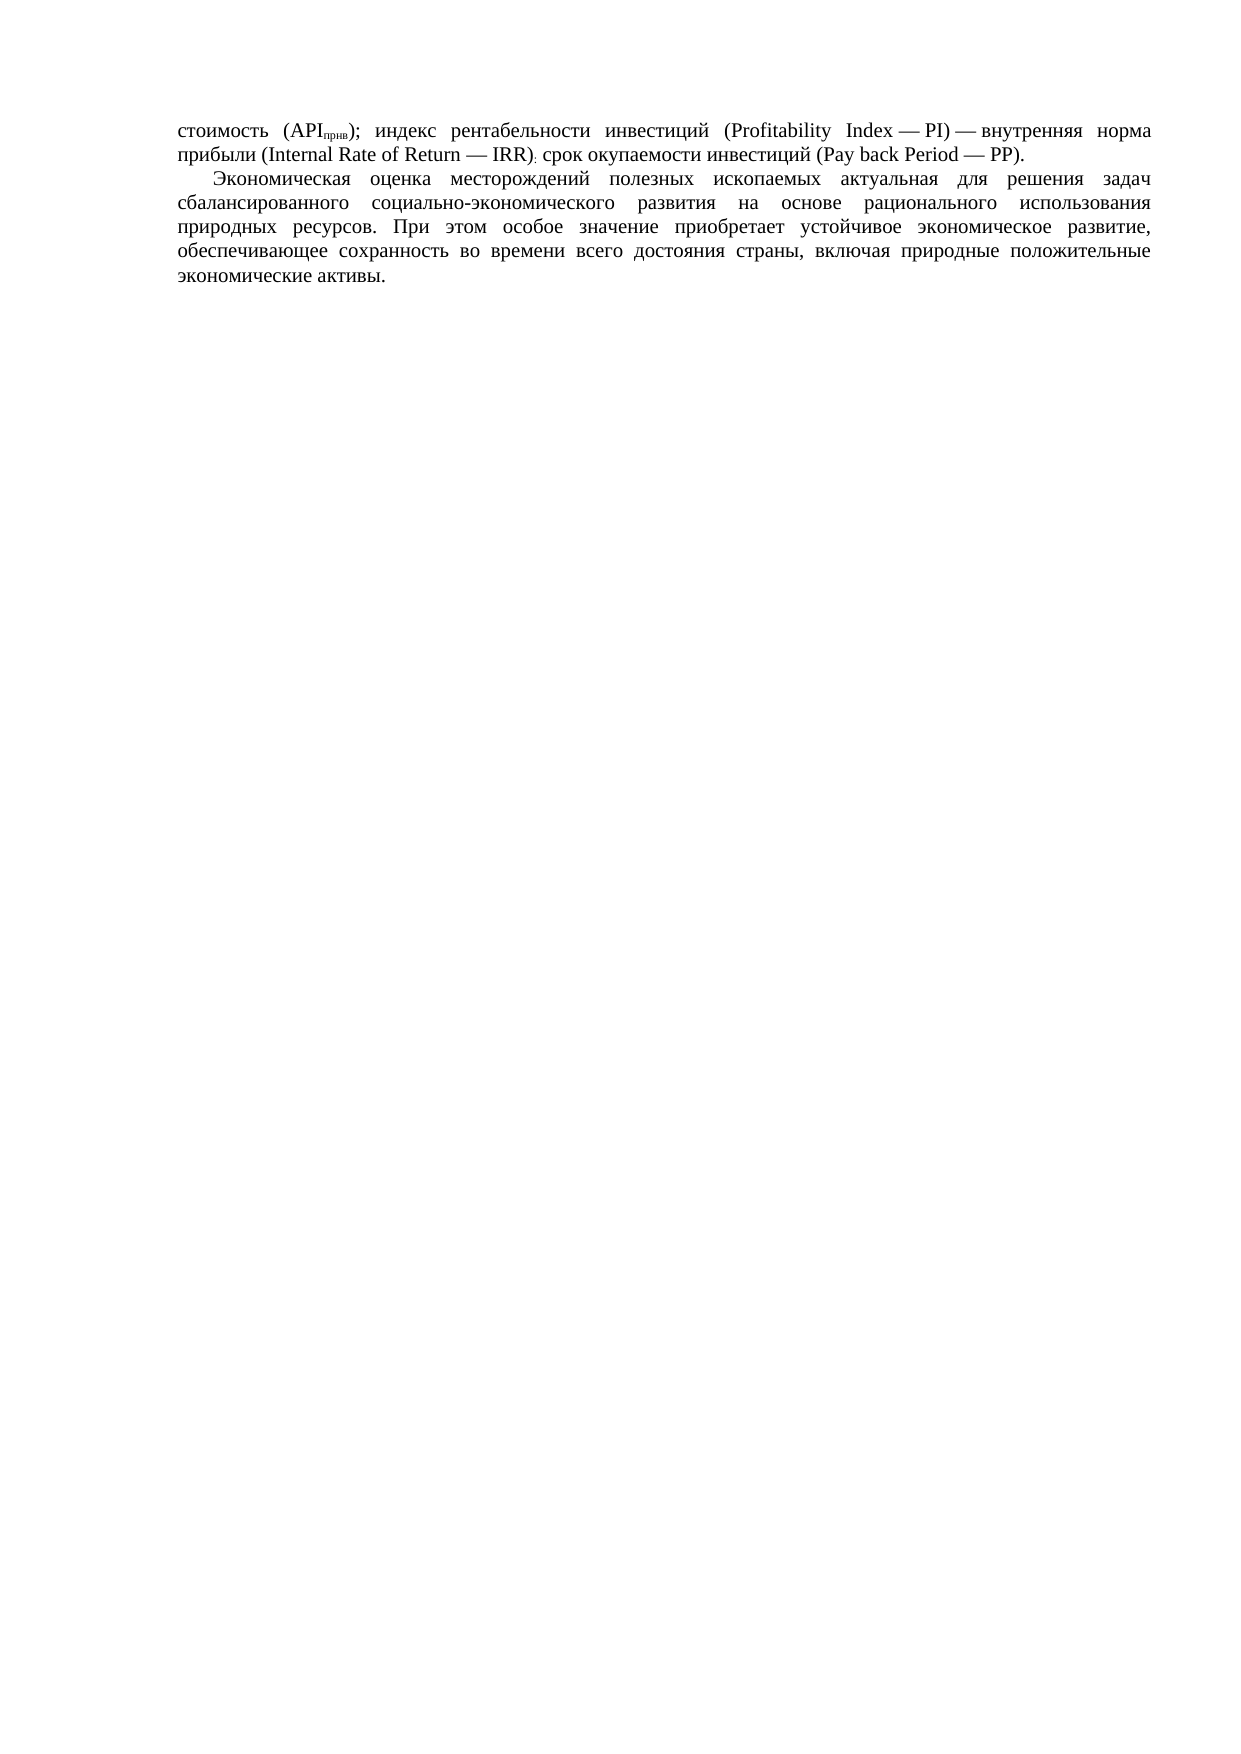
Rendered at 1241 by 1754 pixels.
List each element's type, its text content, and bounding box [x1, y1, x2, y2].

text Экономическая оценка месторождений полезных ископаемых актуальная для решения задач сбалансированного социально-экономического развития на основе рационального использования природных ресурсов. При этом особое значение приобретает устойчивое экономическое развитие, обеспечивающее сохранность во времени всего достояния страны, включая природные положительные экономические активы. [177, 166, 1152, 287]
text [177, 118, 1152, 166]
